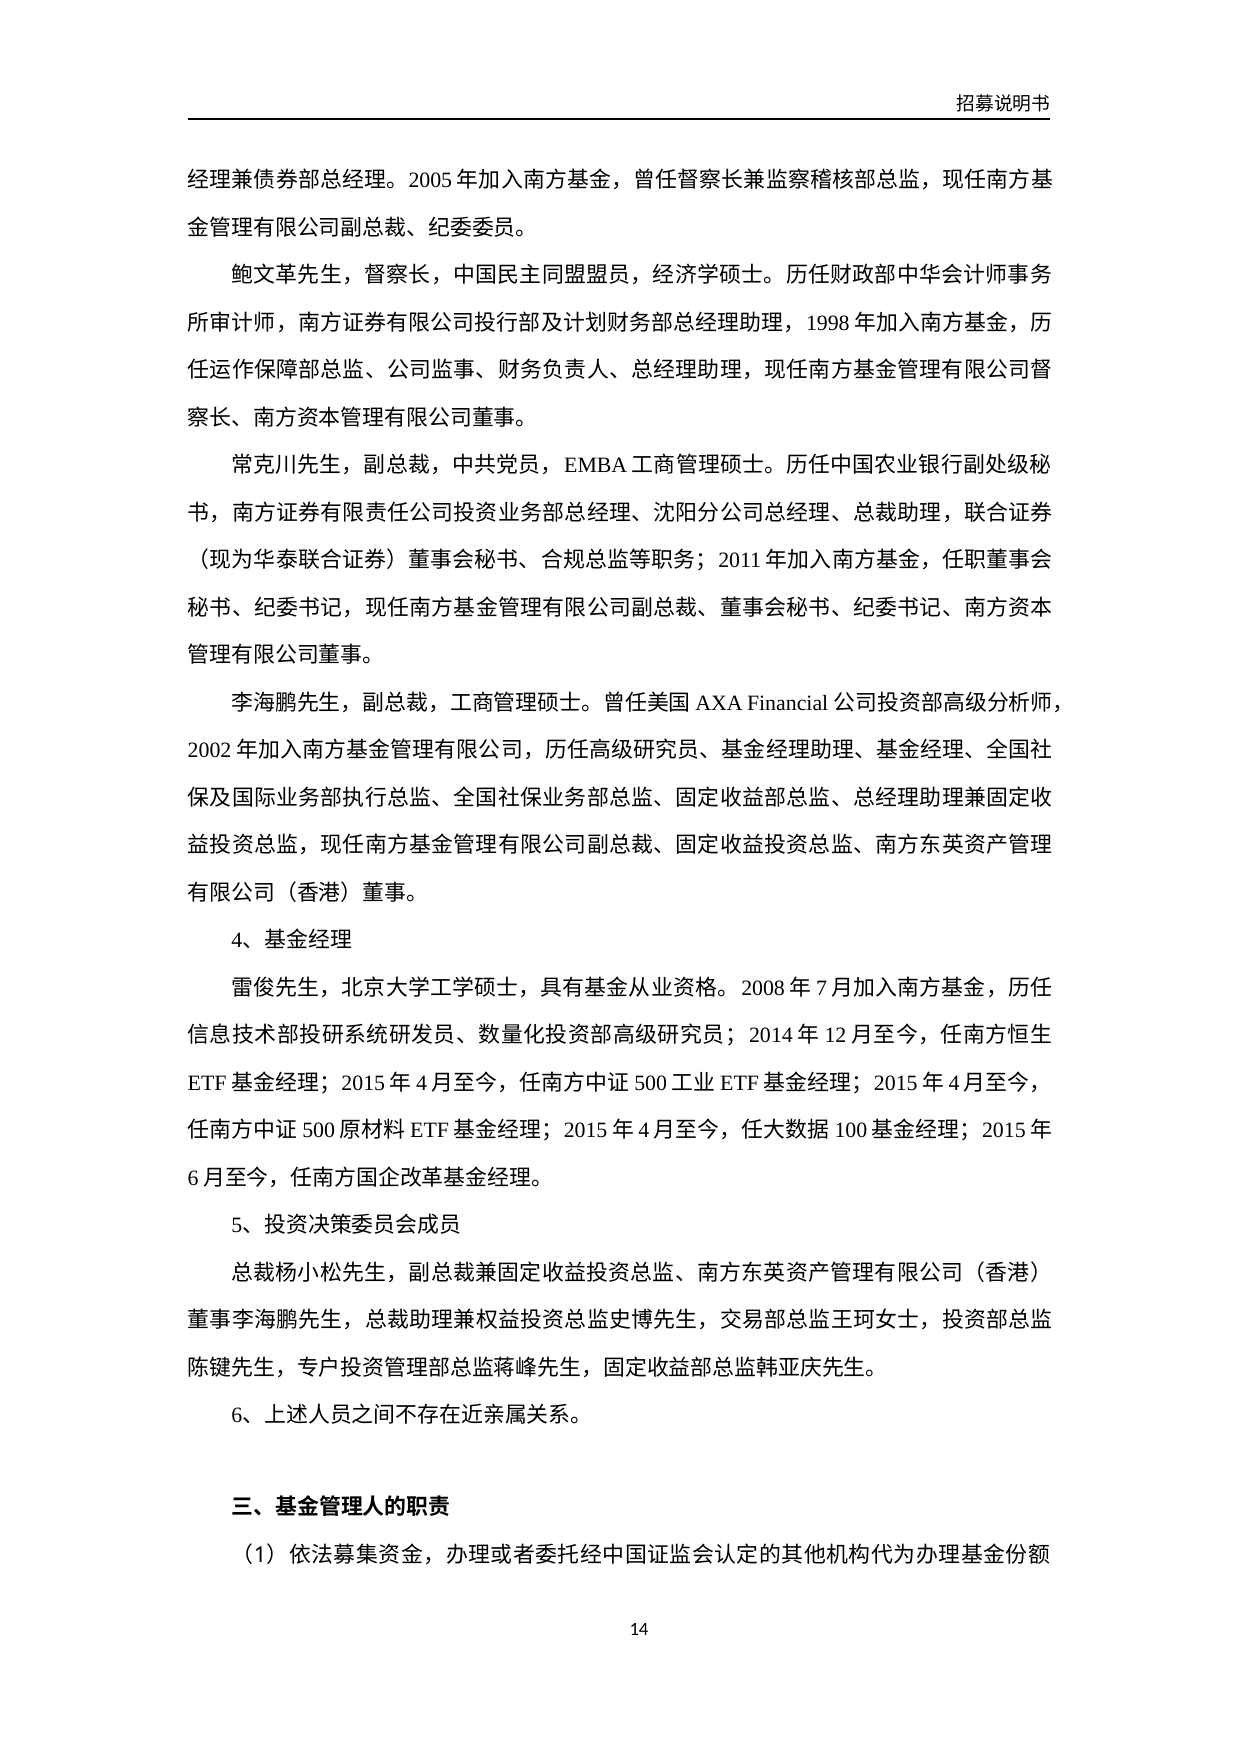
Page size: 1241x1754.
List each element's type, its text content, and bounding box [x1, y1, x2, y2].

text 4、基金经理 [187, 922, 1053, 954]
text 总裁杨小松先生，副总裁兼固定收益投资总监、南方东英资产管理有限公司（香港）董事李海鹏先生，总裁助理兼权益投资总监史博先生，交易部总监王珂女士，投资部总监陈键先生，专户投资管理部总监蒋峰先生，固定收益部总监韩亚庆先生。 [187, 1254, 1053, 1381]
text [187, 1537, 1053, 1568]
text 鲍文革先生，督察长，中国民主同盟盟员，经济学硕士。历任财政部中华会计师事务所审计师，南方证券有限公司投行部及计划财务部总经理助理，1998年加入南方基金，历任运作保障部总监、公司监事、财务负责人、总经理助理，现任南方基金管理有限公司督察长、南方资本管理有限公司董事。 [187, 257, 1053, 431]
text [187, 162, 1053, 241]
text 雷俊先生，北京大学工学硕士，具有基金从业资格。2008年7月加入南方基金，历任信息技术部投研系统研发员、数量化投资部高级研究员；2014年12月至今，任南方恒生ETF基金经理；2015年4月至今，任南方中证500工业ETF基金经理；2015年4月至今，任南方中证500原材料ETF基金经理；2015年4月至今，任大数据100基金经理；2015年6月至今，任南方国企改革基金经理。 [187, 969, 1053, 1191]
text 5、投资决策委员会成员 [187, 1207, 1053, 1239]
text 常克川先生，副总裁，中共党员，EMBA工商管理硕士。历任中国农业银行副处级秘书，南方证券有限责任公司投资业务部总经理、沈阳分公司总经理、总裁助理，联合证券（现为华泰联合证券）董事会秘书、合规总监等职务；2011年加入南方基金，任职董事会秘书、纪委书记，现任南方基金管理有限公司副总裁、董事会秘书、纪委书记、南方资本管理有限公司董事。 [187, 447, 1053, 669]
text 三、基金管理人的职责 [187, 1489, 1053, 1521]
text 李海鹏先生，副总裁，工商管理硕士。曾任美国AXA Financial 公司投资部高级分析师，2002年加入南方基金管理有限公司，历任高级研究员、基金经理助理、基金经理、全国社保及国际业务部执行总监、全国社保业务部总监、固定收益部总监、总经理助理兼固定收益投资总监，现任南方基金管理有限公司副总裁、固定收益投资总监、南方东英资产管理有限公司（香港）董事。 [187, 684, 1053, 906]
text 6、上述人员之间不存在近亲属关系。 [187, 1397, 1053, 1429]
